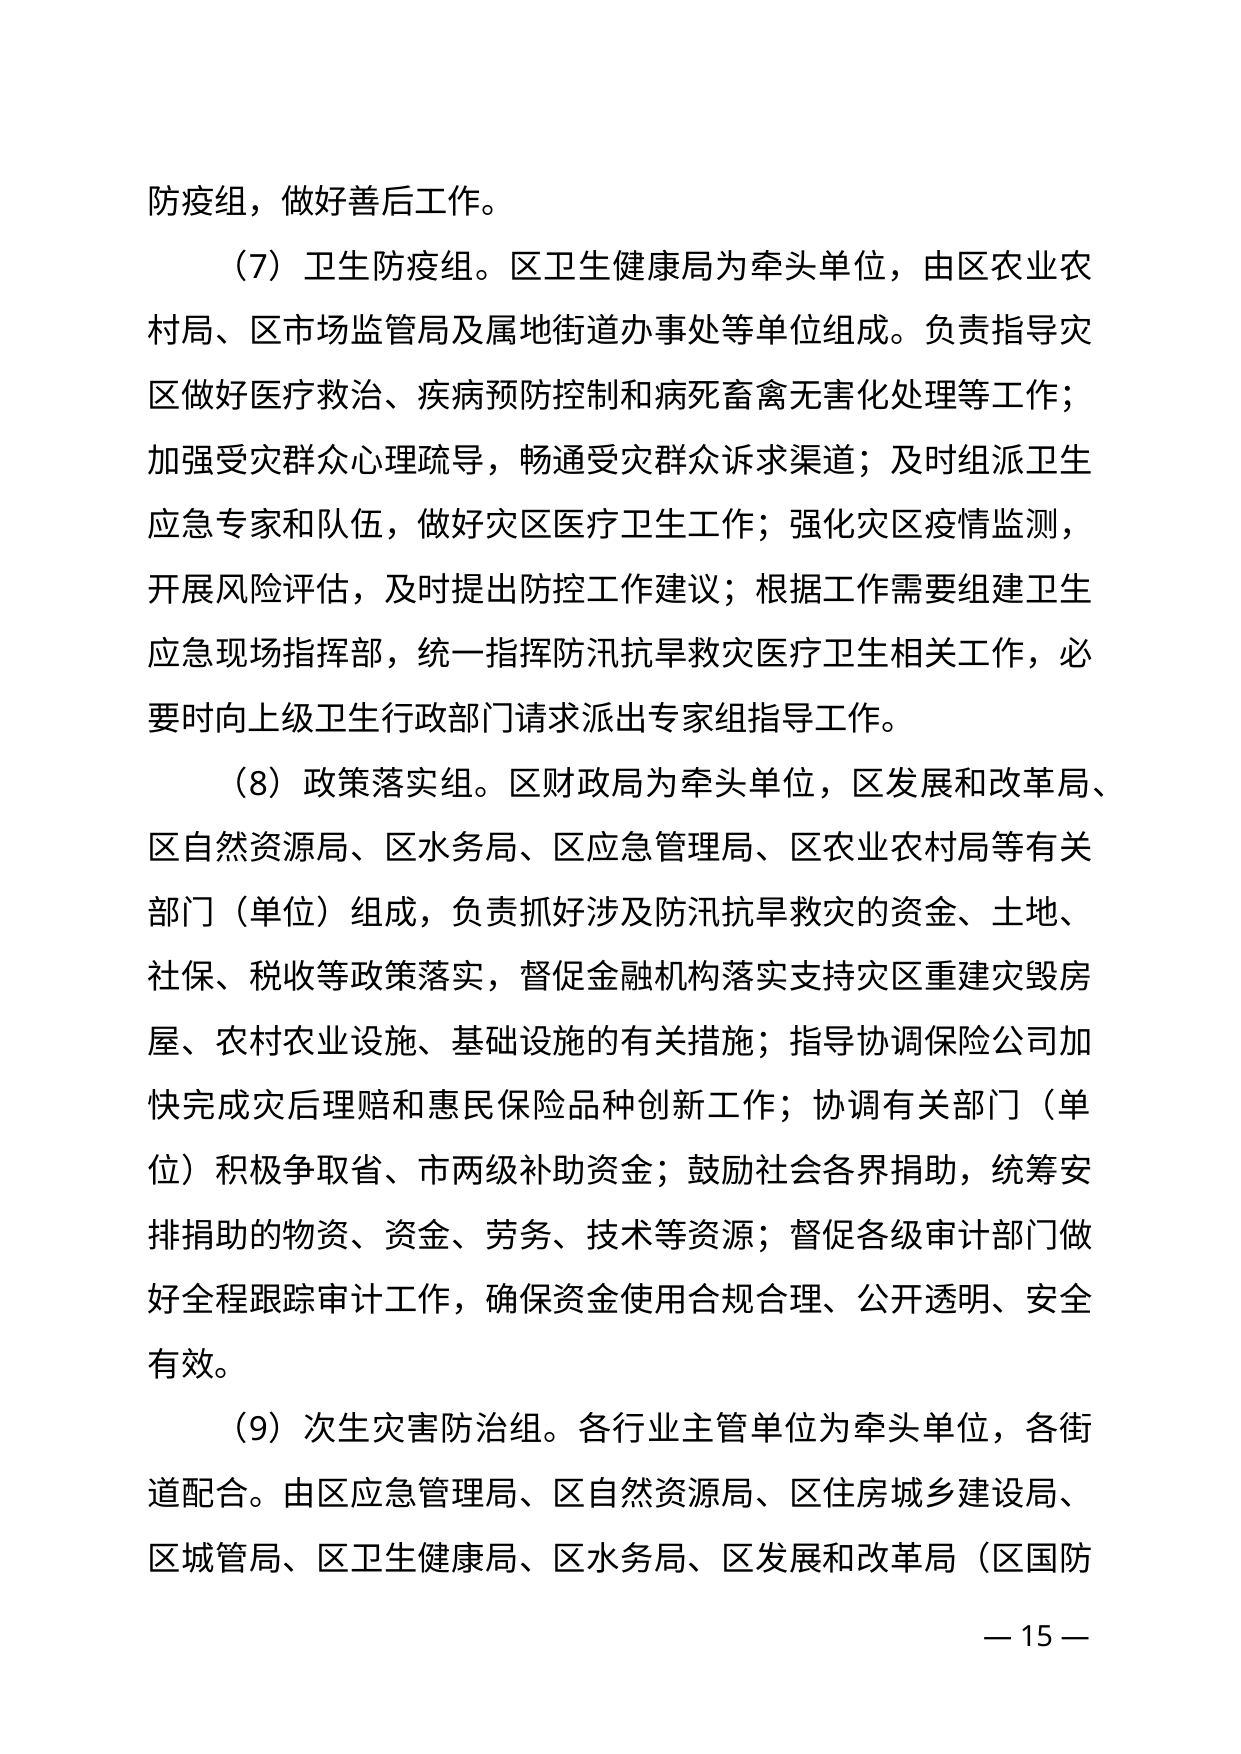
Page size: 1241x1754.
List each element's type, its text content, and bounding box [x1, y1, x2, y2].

text （7）卫生防疫组。区卫生健康局为牵头单位，由区农业农村局、区市场监管局及属地街道办事处等单位组成。负责指导灾区做好医疗救治、疾病预防控制和病死畜禽无害化处理等工作；加强受灾群众心理疏导，畅通受灾群众诉求渠道；及时组派卫生应急专家和队伍，做好灾区医疗卫生工作；强化灾区疫情监测，开展风险评估，及时提出防控工作建议；根据工作需要组建卫生应急现场指挥部，统一指挥防汛抗旱救灾医疗卫生相关工作，必要时向上级卫生行政部门请求派出专家组指导工作。 [148, 227, 1093, 743]
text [148, 1389, 1093, 1583]
text （8）政策落实组。区财政局为牵头单位，区发展和改革局、区自然资源局、区水务局、区应急管理局、区农业农村局等有关部门（单位）组成，负责抓好涉及防汛抗旱救灾的资金、土地、社保、税收等政策落实，督促金融机构落实支持灾区重建灾毁房屋、农村农业设施、基础设施的有关措施；指导协调保险公司加快完成灾后理赔和惠民保险品种创新工作；协调有关部门（单位）积极争取省、市两级补助资金；鼓励社会各界捐助，统筹安排捐助的物资、资金、劳务、技术等资源；督促各级审计部门做好全程跟踪审计工作，确保资金使用合规合理、公开透明、安全有效。 [148, 743, 1093, 1389]
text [148, 162, 1093, 227]
